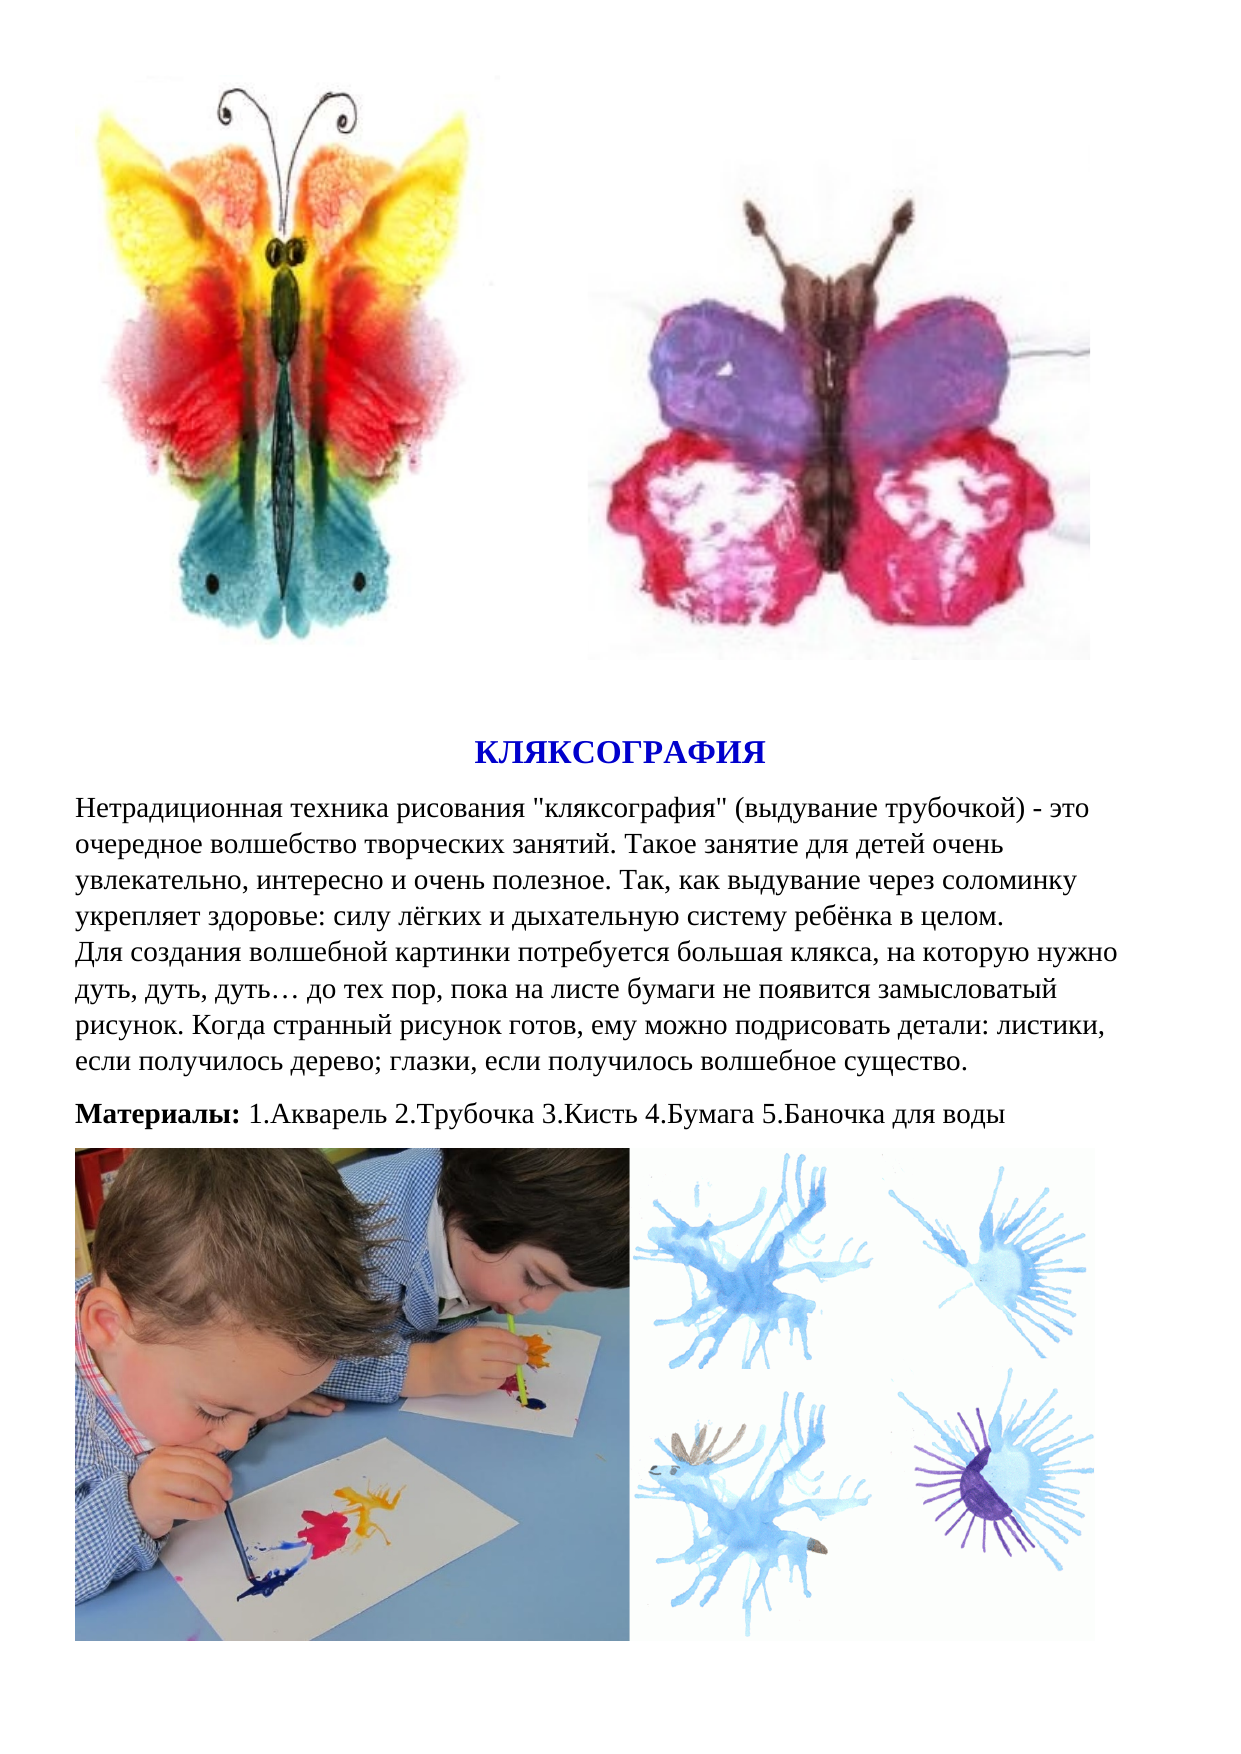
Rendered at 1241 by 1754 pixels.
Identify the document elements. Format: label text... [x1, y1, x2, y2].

text Материалы: 1.Акварель 2.Трубочка 3.Кисть 4.Бумага 5.Баночка для воды [75, 1096, 1165, 1129]
text Нетрадиционная техника рисования "кляксография" (выдувание трубочкой) - это очередное волшебство творческих занятий. Такое занятие для детей очень увлекательно, интересно и очень полезное. Так, как выдувание через соломинку укрепляет здоровье: силу лёгких и дыхательную систему ребёнка в целом. Для создания волшебной картинки потребуется большая клякса, на которую нужно дуть, дуть, дуть… до тех пор, пока на листе бумаги не появится замысловатый рисунок. Когда странный рисунок готов, ему можно подрисовать детали: листики, если получилось дерево; глазки, если получилось волшебное существо. [75, 790, 1165, 1077]
text КЛЯКСОГРАФИЯ [75, 732, 1165, 770]
picture [587, 128, 1091, 660]
picture [75, 75, 501, 660]
picture [75, 1148, 1096, 1641]
